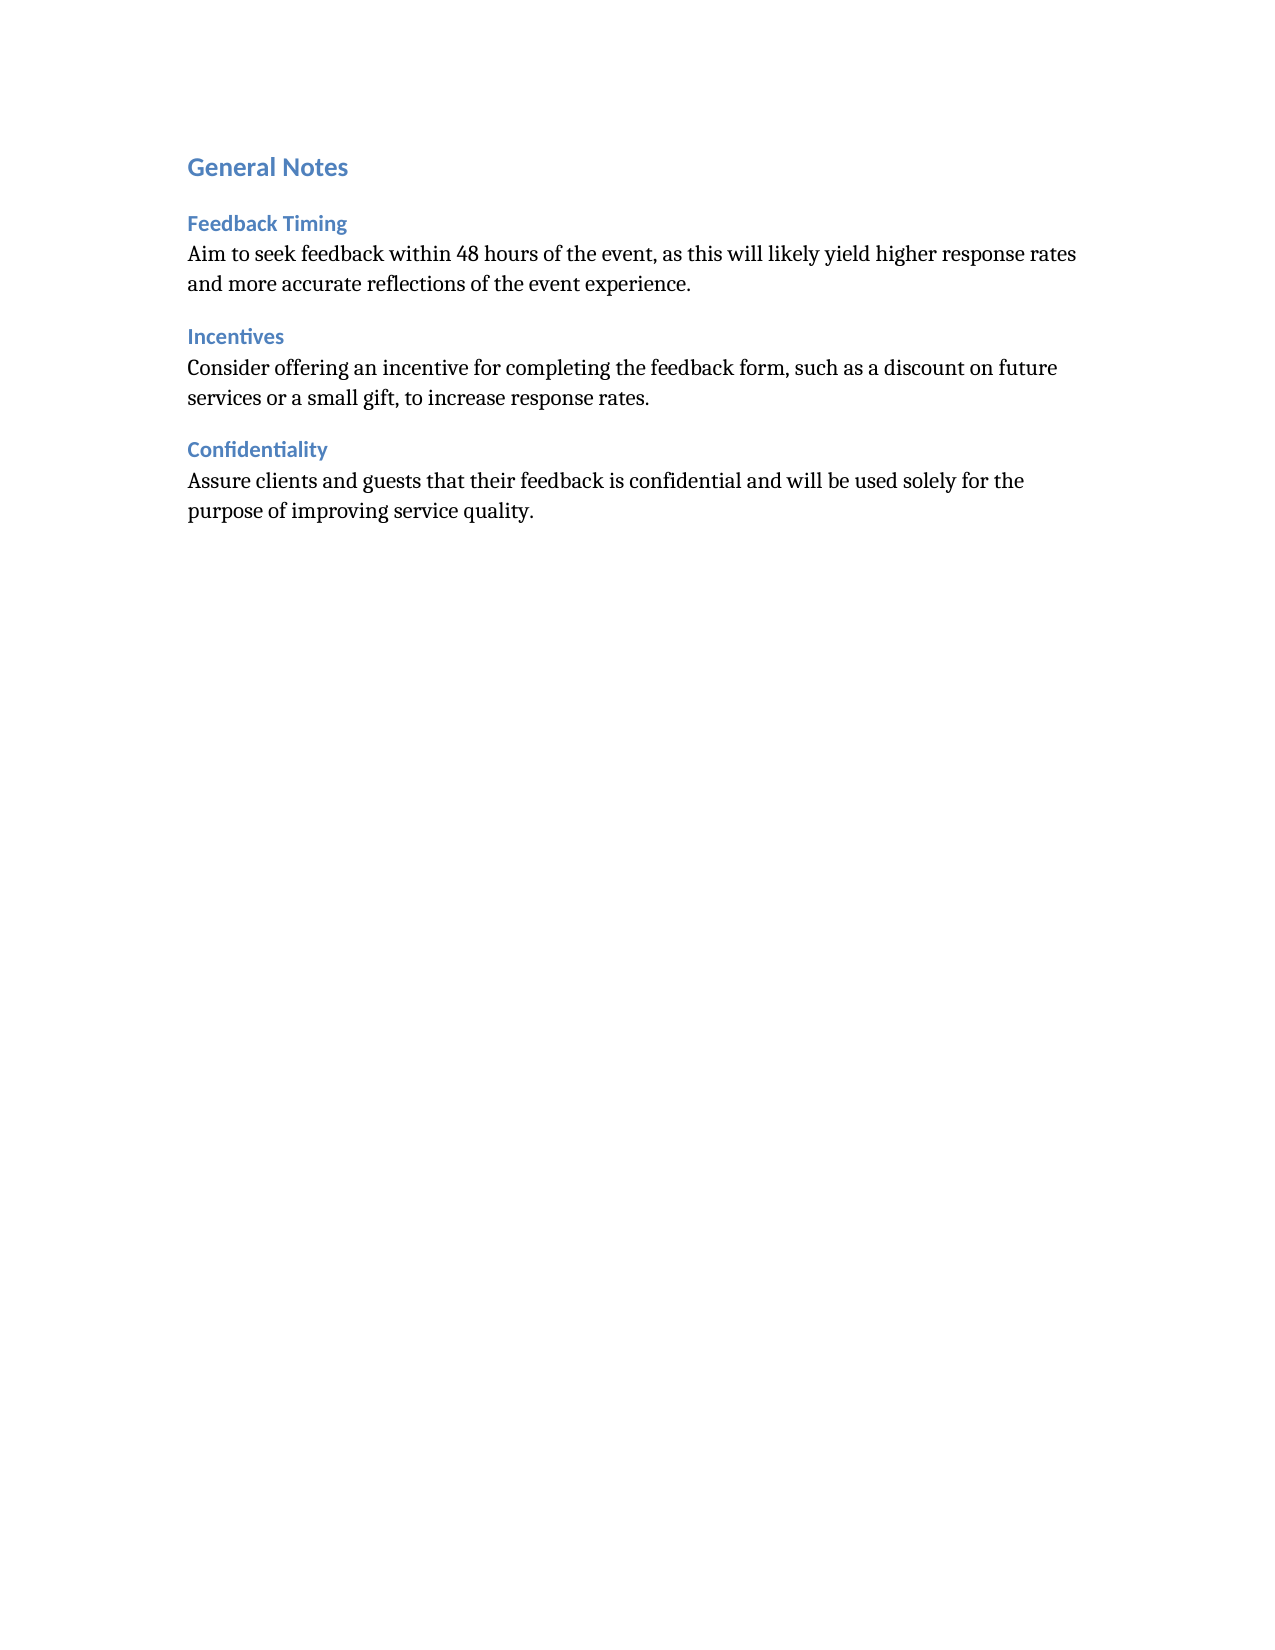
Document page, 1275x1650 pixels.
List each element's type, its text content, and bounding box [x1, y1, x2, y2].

subtitle Confidentiality [187, 436, 1087, 464]
subtitle Feedback Timing [187, 209, 1087, 237]
text Assure clients and guests that their feedback is confidential and will be used solely for the purpose of improving service quality. [187, 468, 1087, 524]
subtitle Incentives [187, 322, 1087, 350]
text Aim to seek feedback within 48 hours of the event, as this will likely yield higher response rates and more accurate reflections of the event experience. [187, 241, 1087, 297]
text Consider offering an incentive for completing the feedback form, such as a discount on future services or a small gift, to increase response rates. [187, 354, 1087, 411]
subtitle General Notes [187, 150, 1087, 183]
